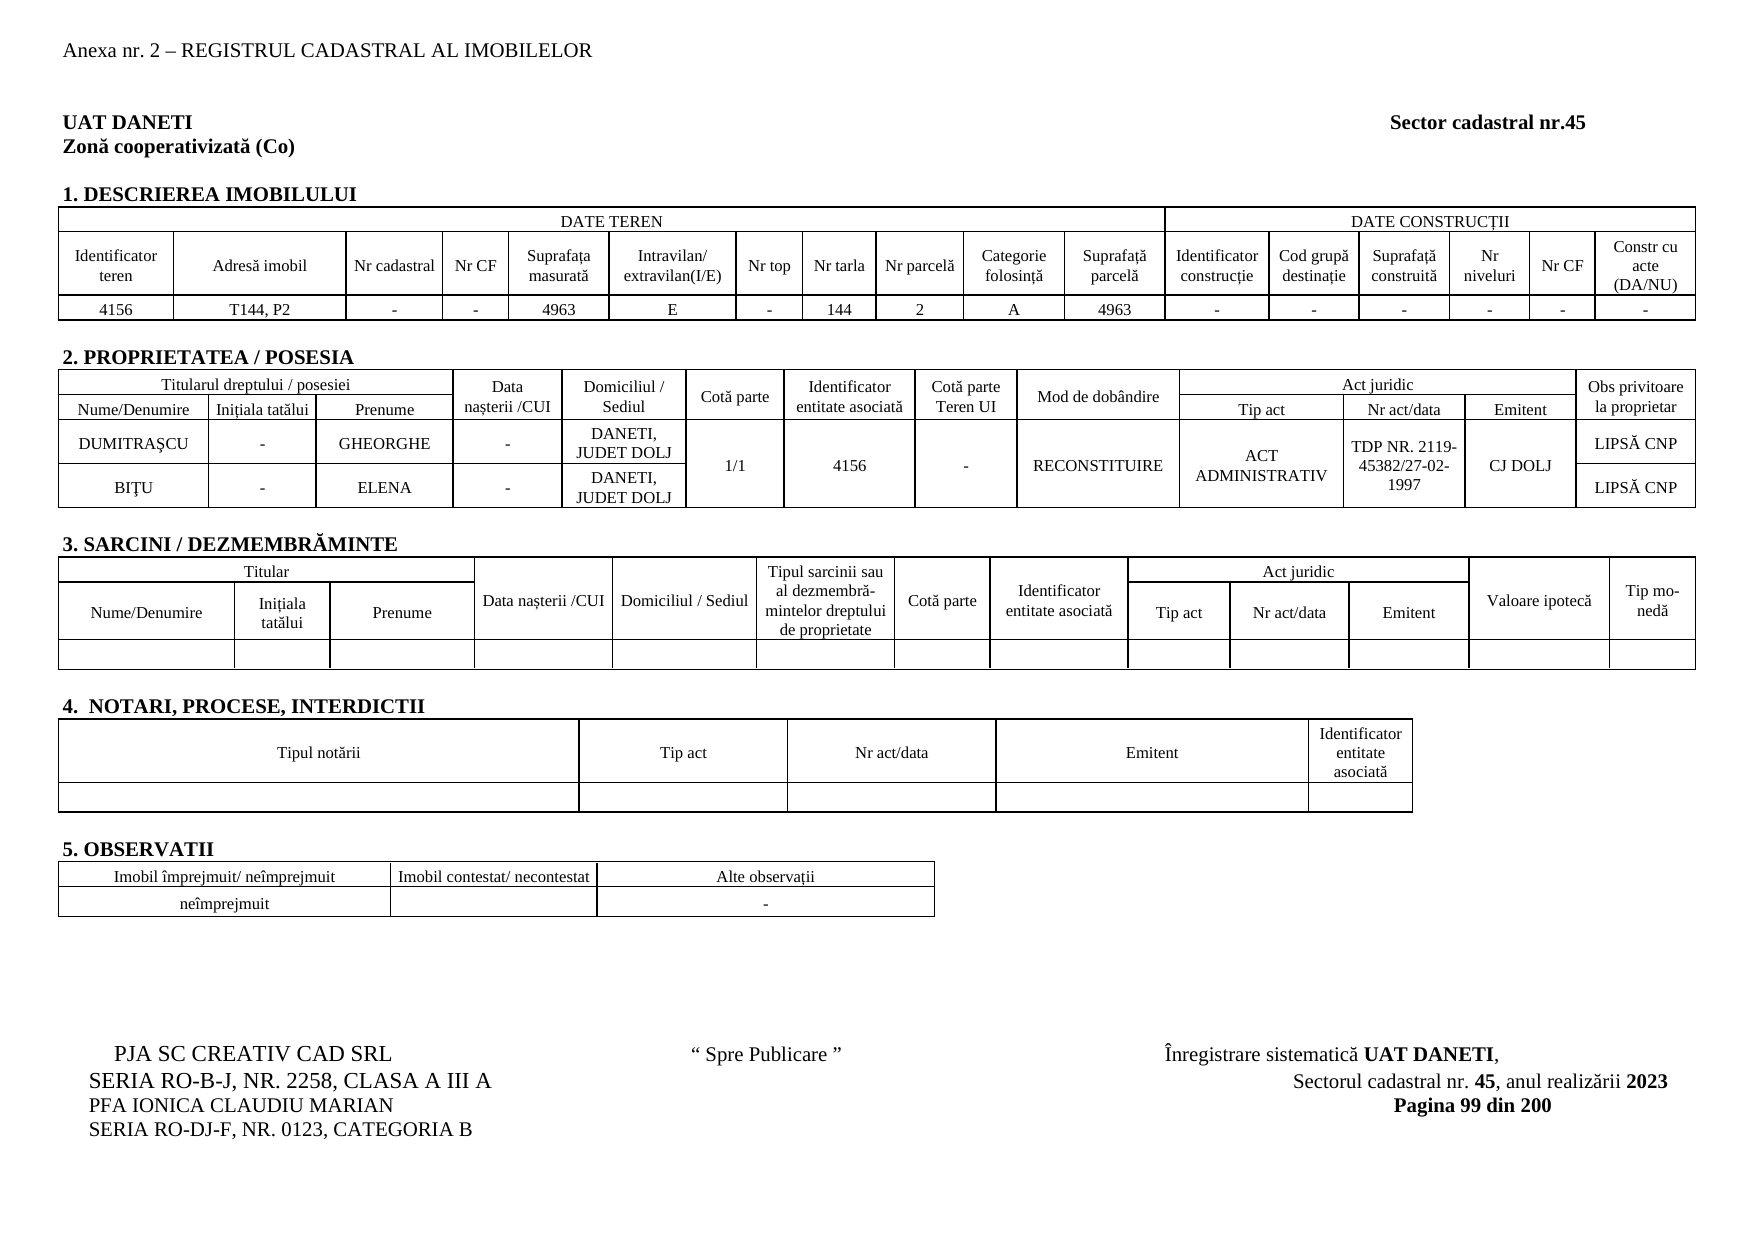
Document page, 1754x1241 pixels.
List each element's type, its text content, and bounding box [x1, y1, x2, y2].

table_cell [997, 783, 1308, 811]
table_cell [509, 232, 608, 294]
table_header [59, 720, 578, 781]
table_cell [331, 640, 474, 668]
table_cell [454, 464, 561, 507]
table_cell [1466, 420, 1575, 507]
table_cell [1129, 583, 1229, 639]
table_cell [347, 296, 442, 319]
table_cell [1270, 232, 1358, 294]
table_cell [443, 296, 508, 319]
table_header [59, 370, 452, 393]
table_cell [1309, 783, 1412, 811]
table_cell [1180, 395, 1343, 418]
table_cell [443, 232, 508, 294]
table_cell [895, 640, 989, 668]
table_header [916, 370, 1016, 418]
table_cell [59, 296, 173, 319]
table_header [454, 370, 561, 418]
text 1. DESCRIEREA IMOBILULUI [62, 182, 1691, 206]
text 2. PROPRIETATEA / POSESIA [62, 344, 1691, 369]
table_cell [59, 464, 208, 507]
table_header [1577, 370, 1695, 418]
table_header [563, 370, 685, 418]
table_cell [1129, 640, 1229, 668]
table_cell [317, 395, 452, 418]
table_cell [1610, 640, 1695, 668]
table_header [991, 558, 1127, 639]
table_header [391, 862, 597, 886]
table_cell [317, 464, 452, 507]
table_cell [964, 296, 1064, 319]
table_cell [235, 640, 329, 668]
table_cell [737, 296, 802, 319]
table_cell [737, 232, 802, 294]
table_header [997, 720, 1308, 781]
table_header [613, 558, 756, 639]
text UAT DANETI Sector cadastral nr.45 [62, 110, 1691, 134]
text 4. NOTARI, PROCESE, INTERDICTII [62, 694, 1691, 718]
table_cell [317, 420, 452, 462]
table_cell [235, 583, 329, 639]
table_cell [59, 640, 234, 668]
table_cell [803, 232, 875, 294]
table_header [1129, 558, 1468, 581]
text Anexa nr. 2 – REGISTRUL CADASTRAL AL IMOBILELOR [62, 37, 1691, 62]
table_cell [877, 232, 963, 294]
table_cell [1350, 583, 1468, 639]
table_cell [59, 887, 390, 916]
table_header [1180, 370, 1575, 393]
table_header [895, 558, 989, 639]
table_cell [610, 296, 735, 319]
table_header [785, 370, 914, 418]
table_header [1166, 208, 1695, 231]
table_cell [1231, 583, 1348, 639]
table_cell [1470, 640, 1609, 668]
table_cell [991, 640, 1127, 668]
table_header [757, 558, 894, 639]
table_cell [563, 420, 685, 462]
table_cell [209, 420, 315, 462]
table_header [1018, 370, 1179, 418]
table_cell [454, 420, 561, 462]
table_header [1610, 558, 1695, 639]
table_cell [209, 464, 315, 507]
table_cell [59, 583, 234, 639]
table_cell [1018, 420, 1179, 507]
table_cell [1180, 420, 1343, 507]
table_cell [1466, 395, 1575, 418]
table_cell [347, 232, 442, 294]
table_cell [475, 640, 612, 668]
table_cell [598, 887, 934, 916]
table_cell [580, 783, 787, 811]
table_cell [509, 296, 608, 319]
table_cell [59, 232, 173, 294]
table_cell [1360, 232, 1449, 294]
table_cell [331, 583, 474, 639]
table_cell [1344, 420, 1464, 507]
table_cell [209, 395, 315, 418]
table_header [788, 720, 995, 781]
text 5. OBSERVATII [62, 837, 1691, 861]
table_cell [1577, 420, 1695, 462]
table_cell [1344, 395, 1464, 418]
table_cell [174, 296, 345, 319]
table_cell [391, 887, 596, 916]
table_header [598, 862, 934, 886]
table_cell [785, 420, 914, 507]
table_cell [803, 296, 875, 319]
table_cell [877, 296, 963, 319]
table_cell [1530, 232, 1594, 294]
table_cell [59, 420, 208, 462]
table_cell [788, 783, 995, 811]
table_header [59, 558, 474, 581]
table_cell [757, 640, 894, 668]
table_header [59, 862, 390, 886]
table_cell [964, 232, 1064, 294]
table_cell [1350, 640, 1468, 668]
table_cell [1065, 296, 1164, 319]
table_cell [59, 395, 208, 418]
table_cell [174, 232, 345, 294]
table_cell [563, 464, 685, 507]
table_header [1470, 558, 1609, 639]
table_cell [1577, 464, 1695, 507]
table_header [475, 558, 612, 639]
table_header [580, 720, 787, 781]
text Zonă cooperativizată (Co) [62, 134, 1691, 158]
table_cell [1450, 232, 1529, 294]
text 3. SARCINI / DEZMEMBRĂMINTE [62, 532, 1691, 556]
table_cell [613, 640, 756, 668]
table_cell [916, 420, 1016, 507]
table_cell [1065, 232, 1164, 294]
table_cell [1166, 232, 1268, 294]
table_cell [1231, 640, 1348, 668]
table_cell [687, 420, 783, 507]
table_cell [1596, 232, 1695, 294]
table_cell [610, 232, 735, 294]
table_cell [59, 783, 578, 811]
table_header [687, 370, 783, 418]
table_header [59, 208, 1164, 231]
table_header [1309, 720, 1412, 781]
